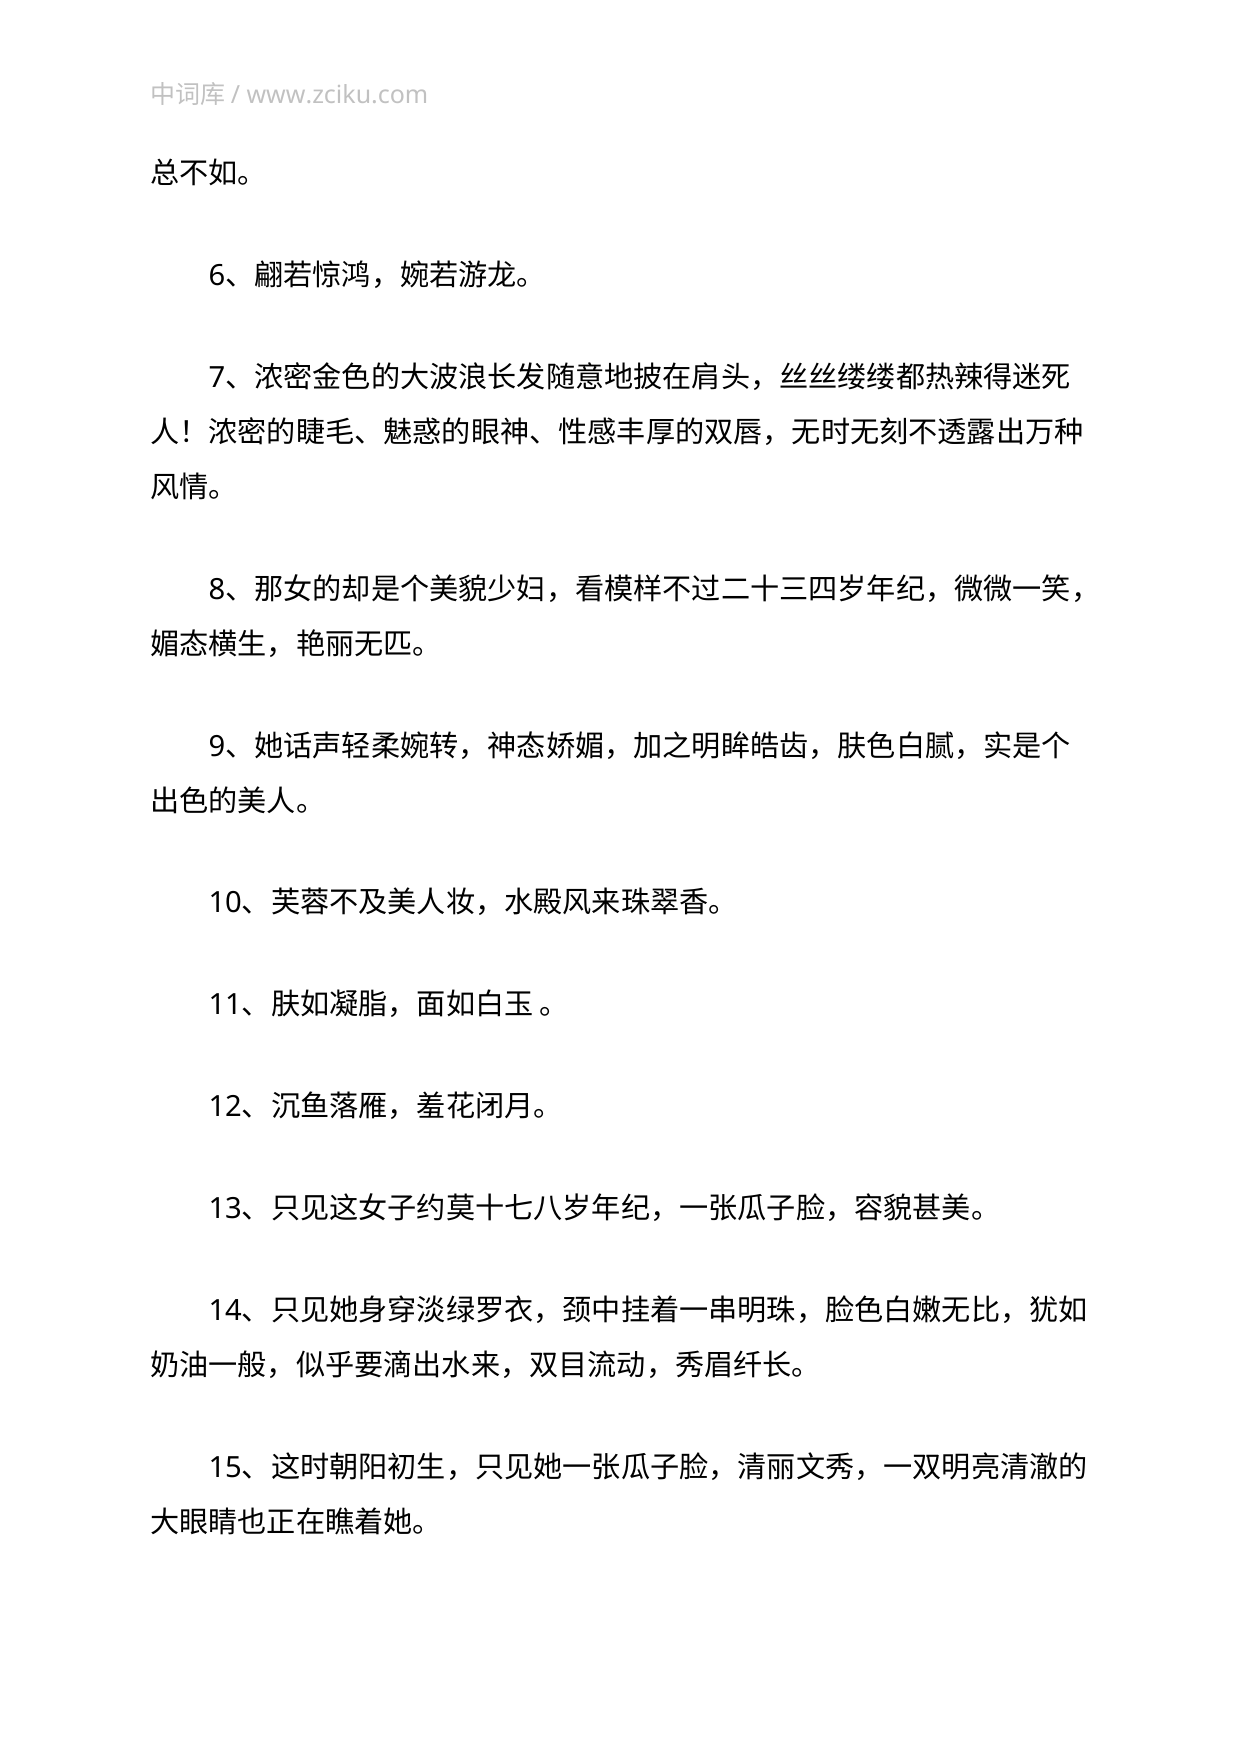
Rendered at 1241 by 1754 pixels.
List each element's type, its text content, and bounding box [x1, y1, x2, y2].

text 12、沉鱼落雁，羞花闭月。 [150, 1083, 1090, 1125]
text 10、芙蓉不及美人妆，水殿风来珠翠香。 [150, 879, 1090, 921]
text 13、只见这女子约莫十七八岁年纪，一张瓜子脸，容貌甚美。 [150, 1185, 1090, 1227]
text 14、只见她身穿淡绿罗衣，颈中挂着一串明珠，脸色白嫩无比，犹如奶油一般，似乎要滴出水来，双目流动，秀眉纤长。 [150, 1287, 1090, 1384]
text 11、肤如凝脂，面如白玉 。 [150, 981, 1090, 1023]
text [150, 150, 1090, 192]
text 15、这时朝阳初生，只见她一张瓜子脸，清丽文秀，一双明亮清澈的大眼睛也正在瞧着她。 [150, 1444, 1090, 1541]
text 7、浓密金色的大波浪长发随意地披在肩头，丝丝缕缕都热辣得迷死人！浓密的睫毛、魅惑的眼神、性感丰厚的双唇，无时无刻不透露出万种风情。 [150, 354, 1090, 506]
text 9、她话声轻柔婉转，神态娇媚，加之明眸皓齿，肤色白腻，实是个出色的美人。 [150, 722, 1090, 819]
text 8、那女的却是个美貌少妇，看模样不过二十三四岁年纪，微微一笑，媚态横生，艳丽无匹。 [150, 565, 1090, 663]
text 6、翩若惊鸿，婉若游龙。 [150, 252, 1090, 294]
